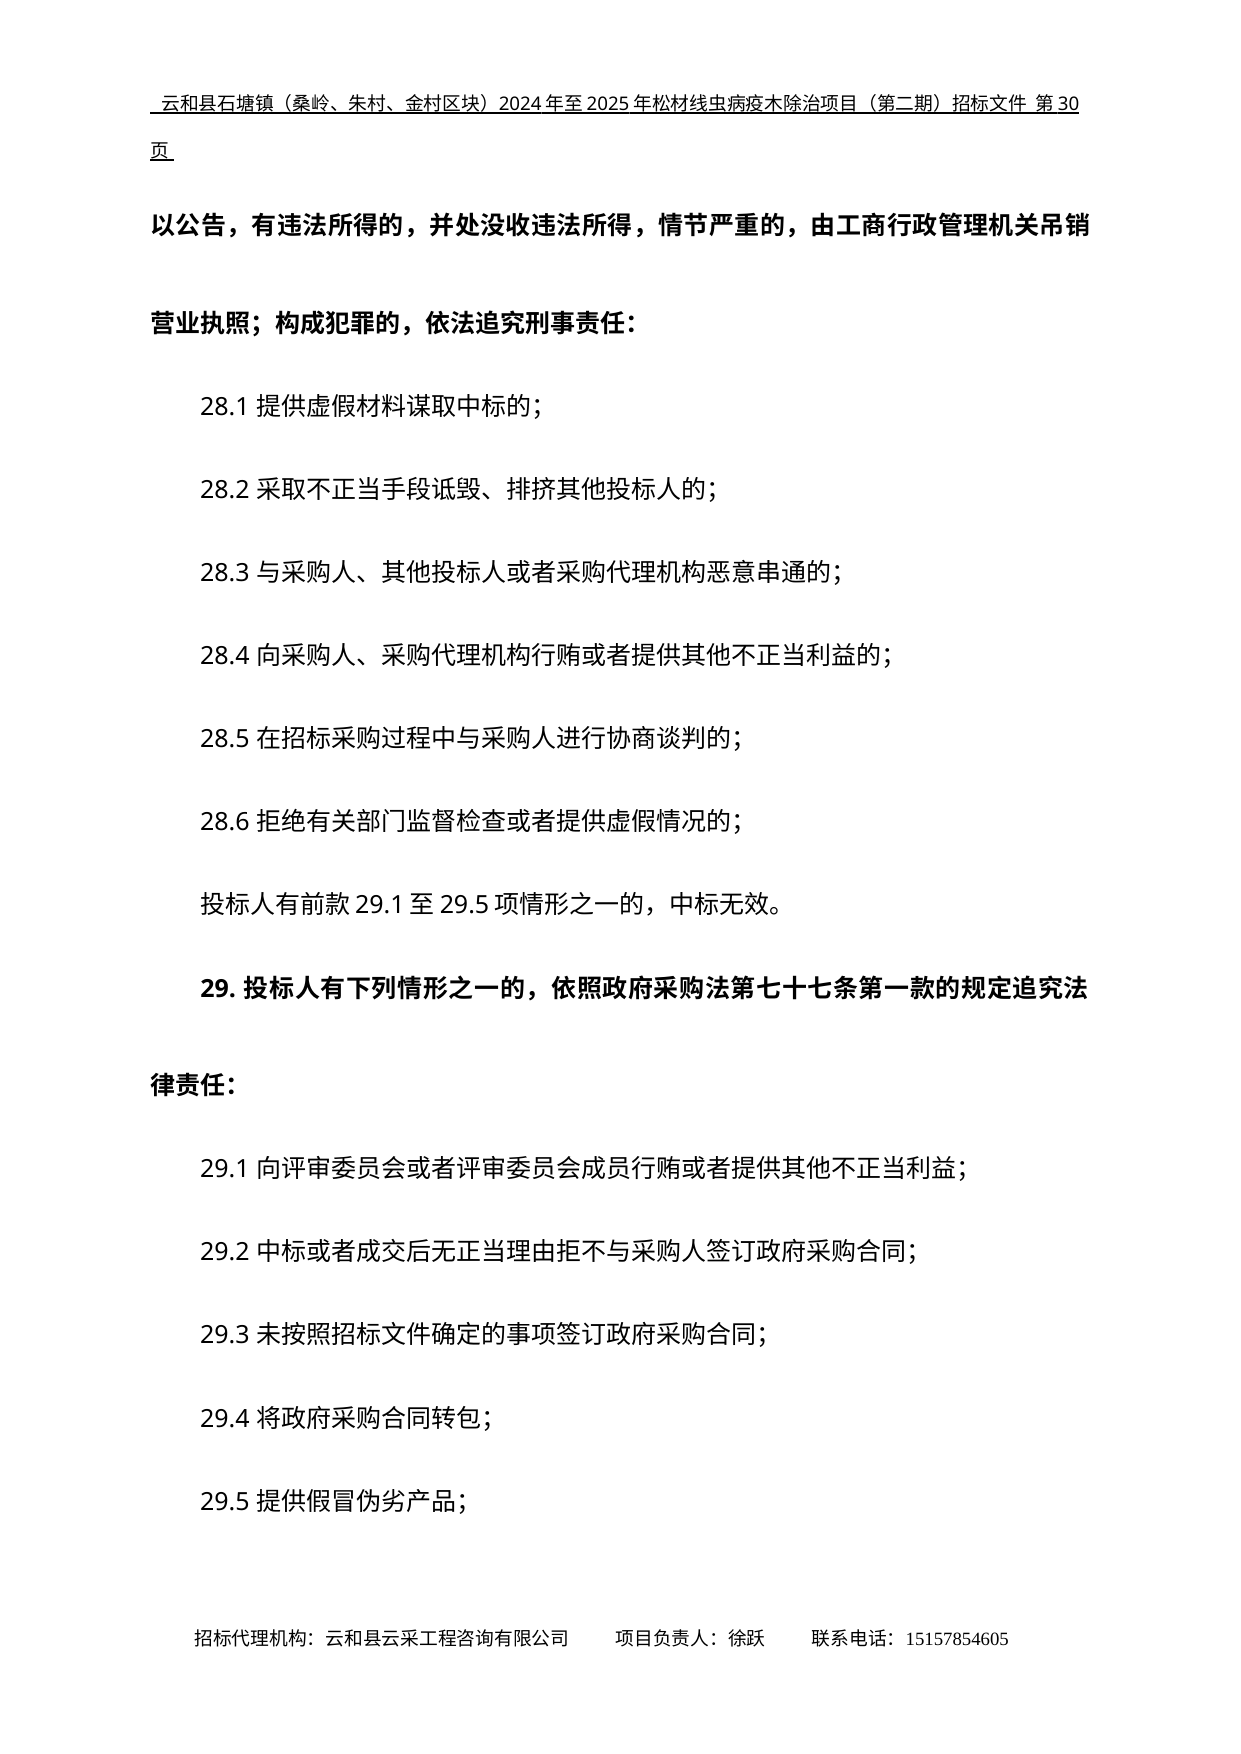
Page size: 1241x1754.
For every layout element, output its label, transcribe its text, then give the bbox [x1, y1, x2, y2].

text 29.3 未按照招标文件确定的事项签订政府采购合同； [150, 1301, 1090, 1366]
text 投标人有前款29.1至29.5项情形之一的，中标无效。 [150, 871, 1090, 936]
text 29.2 中标或者成交后无正当理由拒不与采购人签订政府采购合同； [150, 1217, 1090, 1282]
text 28.3 与采购人、其他投标人或者采购代理机构恶意串通的； [150, 538, 1090, 603]
text 29.4 将政府采购合同转包； [150, 1384, 1090, 1449]
text 29.1 向评审委员会或者评审委员会成员行贿或者提供其他不正当利益； [150, 1134, 1090, 1199]
text 29.5 提供假冒伪劣产品； [150, 1467, 1090, 1532]
text 28.4 向采购人、采购代理机构行贿或者提供其他不正当利益的； [150, 621, 1090, 686]
text 29. 投标人有下列情形之一的，依照政府采购法第七十七条第一款的规定追究法律责任： [150, 954, 1090, 1116]
text 28.5 在招标采购过程中与采购人进行协商谈判的； [150, 704, 1090, 769]
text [150, 191, 1090, 354]
text 28.2 采取不正当手段诋毁、排挤其他投标人的； [150, 455, 1090, 520]
text 28.1 提供虚假材料谋取中标的； [150, 372, 1090, 437]
text 28.6 拒绝有关部门监督检查或者提供虚假情况的； [150, 787, 1090, 852]
